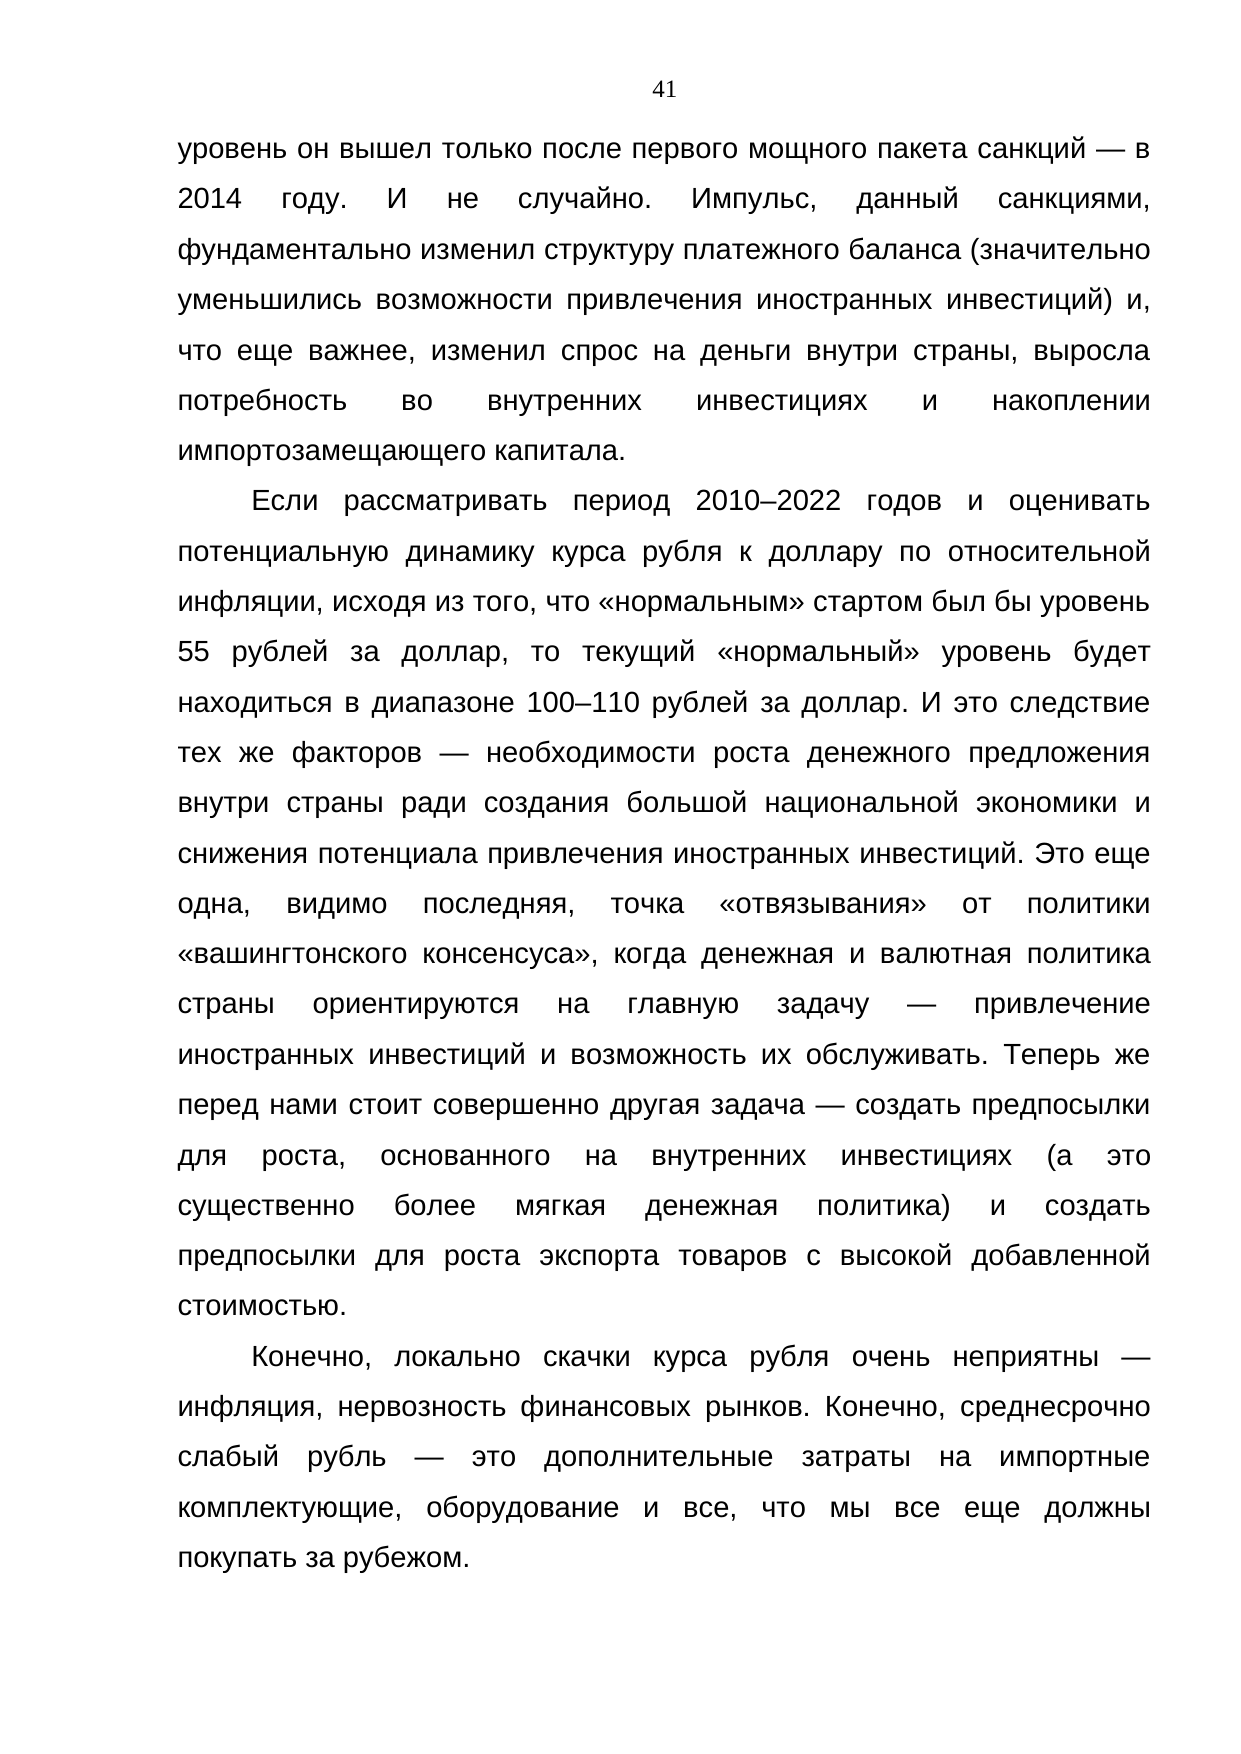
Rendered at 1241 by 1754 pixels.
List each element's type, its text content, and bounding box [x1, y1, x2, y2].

text Конечно, локально скачки курса рубля очень неприятны — инфляция, нервозность финансовых рынков. Конечно, среднесрочно слабый рубль — это дополнительные затраты на импортные комплектующие, оборудование и все, что мы все еще должны покупать за рубежом. [177, 1339, 1152, 1573]
text Если рассматривать период 2010‒2022 годов и оценивать потенциальную динамику курса рубля к доллару по относительной инфляции, исходя из того, что «нормальным» стартом был бы уровень 55 рублей за доллар, то текущий «нормальный» уровень будет находиться в диапазоне 100‒110 рублей за доллар. И это следствие тех же факторов — необходимости роста денежного предложения внутри страны ради создания большой национальной экономики и снижения потенциала привлечения иностранных инвестиций. Это еще одна, видимо последняя, точка «отвязывания» от политики «вашингтонского консенсуса», когда денежная и валютная политика страны ориентируются на главную задачу — привлечение иностранных инвестиций и возможность их обслуживать. Теперь же перед нами стоит совершенно другая задача — создать предпосылки для роста, основанного на внутренних инвестициях (а это существенно более мягкая денежная политика) и создать предпосылки для роста экспорта товаров с высокой добавленной стоимостью. [177, 483, 1152, 1322]
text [177, 131, 1152, 467]
